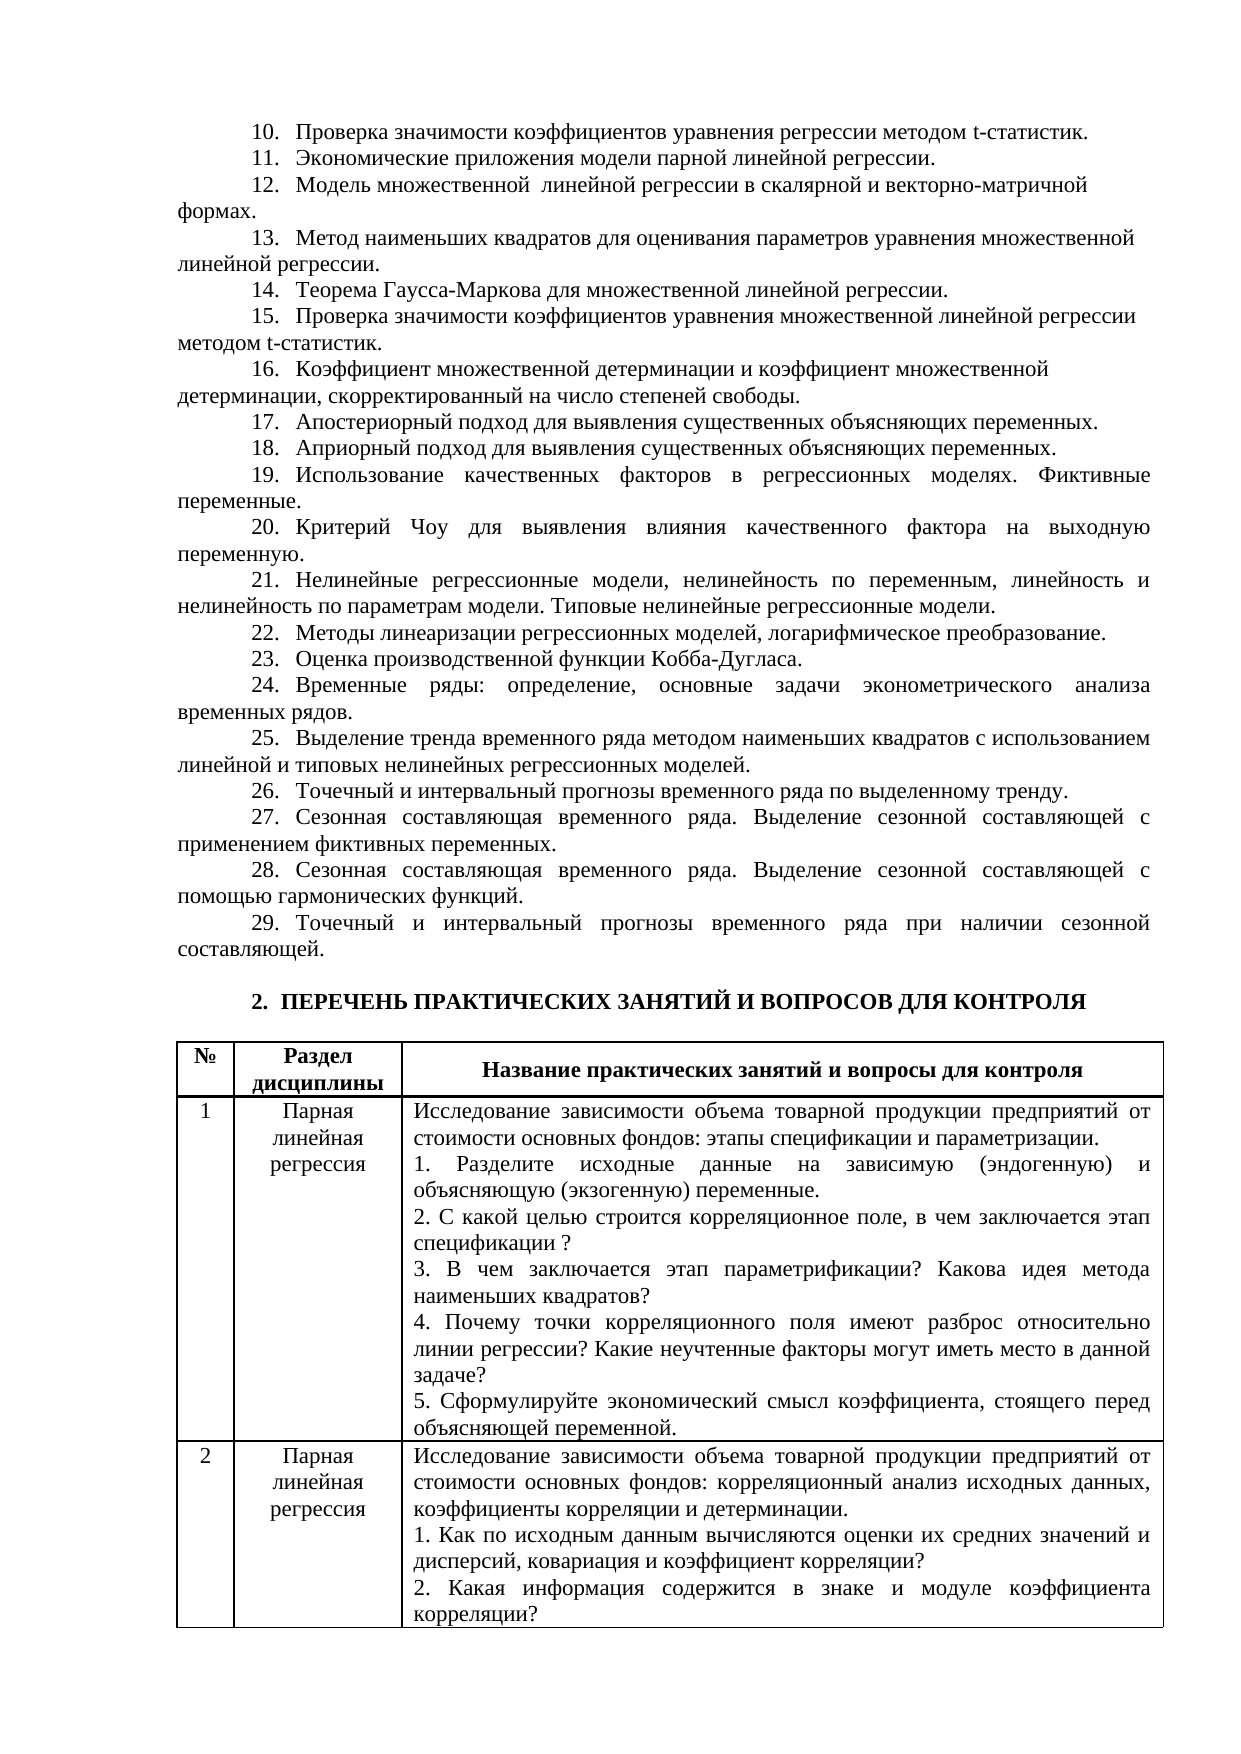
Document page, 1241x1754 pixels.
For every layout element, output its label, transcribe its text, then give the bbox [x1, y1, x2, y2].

list Апостериорный подход для выявления существенных объясняющих переменных. [177, 408, 1152, 434]
table_cell Парная линейная регрессия [235, 1442, 401, 1627]
list Использование качественных факторов в регрессионных моделях. Фиктивные переменные. [177, 461, 1152, 513]
table_cell 1 [178, 1098, 233, 1440]
table_cell 2 [178, 1442, 233, 1627]
list Метод наименьших квадратов для оценивания параметров уравнения множественной линейной регрессии. [177, 223, 1152, 276]
list Точечный и интервальный прогнозы временного ряда при наличии сезонной составляющей. [177, 909, 1152, 961]
list Оценка производственной функции Кобба-Дугласа. [177, 645, 1152, 672]
list Выделение тренда временного ряда методом наименьших квадратов с использованием линейной и типовых нелинейных регрессионных моделей. [177, 724, 1152, 777]
list Проверка значимости коэффициентов уравнения множественной линейной регрессии методом t-статистик. [177, 303, 1152, 355]
list Коэффициент множественной детерминации и коэффициент множественной детерминации, скорректированный на число степеней свободы. [177, 355, 1152, 408]
list Экономические приложения модели парной линейной регрессии. [177, 144, 1152, 171]
list Теорема Гаусса-Маркова для множественной линейной регрессии. [177, 276, 1152, 303]
list Точечный и интервальный прогнозы временного ряда по выделенному тренду. [177, 777, 1152, 803]
table_header № [178, 1043, 233, 1095]
list Сезонная составляющая временного ряда. Выделение сезонной составляющей с помощью гармонических функций. [177, 856, 1152, 909]
list Сезонная составляющая временного ряда. Выделение сезонной составляющей с применением фиктивных переменных. [177, 803, 1152, 856]
table_cell Парная линейная регрессия [235, 1098, 401, 1440]
table_header Раздел дисциплины [235, 1043, 401, 1095]
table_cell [403, 1442, 1163, 1627]
list Временные ряды: определение, основные задачи эконометрического анализа временных рядов. [177, 672, 1152, 724]
list Нелинейные регрессионные модели, нелинейность по переменным, линейность и нелинейность по параметрам модели. Типовые нелинейные регрессионные модели. [177, 566, 1152, 619]
list Методы линеаризации регрессионных моделей, логарифмическое преобразование. [177, 619, 1152, 645]
list Критерий Чоу для выявления влияния качественного фактора на выходную переменную. [177, 513, 1152, 566]
list ПЕРЕЧЕНЬ ПРАКТИЧЕСКИХ ЗАНЯТИЙ И ВОПРОСОВ ДЛЯ КОНТРОЛЯ [177, 988, 1152, 1014]
table_cell Исследование зависимости объема товарной продукции предприятий от стоимости основных фондов: этапы спецификации и параметризации. 1. Разделите исходные данные на зависимую (эндогенную) и объясняющую (экзогенную) переменные. какой целью строится корреляционное поле, в чем заключается этап спецификации ? 3. В чем заключается этап параметрификации? Какова идея метода наименьших квадратов? 4. Почему точки корреляционного поля имеют разброс относительно линии регрессии? Какие неучтенные факторы могут иметь место в данной задаче? 5. Сформулируйте экономический смысл коэффициента, стоящего перед объясняющей переменной. [403, 1098, 1163, 1440]
list Проверка значимости коэффициентов уравнения регрессии методом t-статистик. [177, 118, 1152, 144]
list Модель множественной линейной регрессии в скалярной и векторно-матричной формах. [177, 171, 1152, 223]
list Априорный подход для выявления существенных объясняющих переменных. [177, 434, 1152, 461]
table_header Название практических занятий и вопросы для контроля [403, 1043, 1163, 1095]
